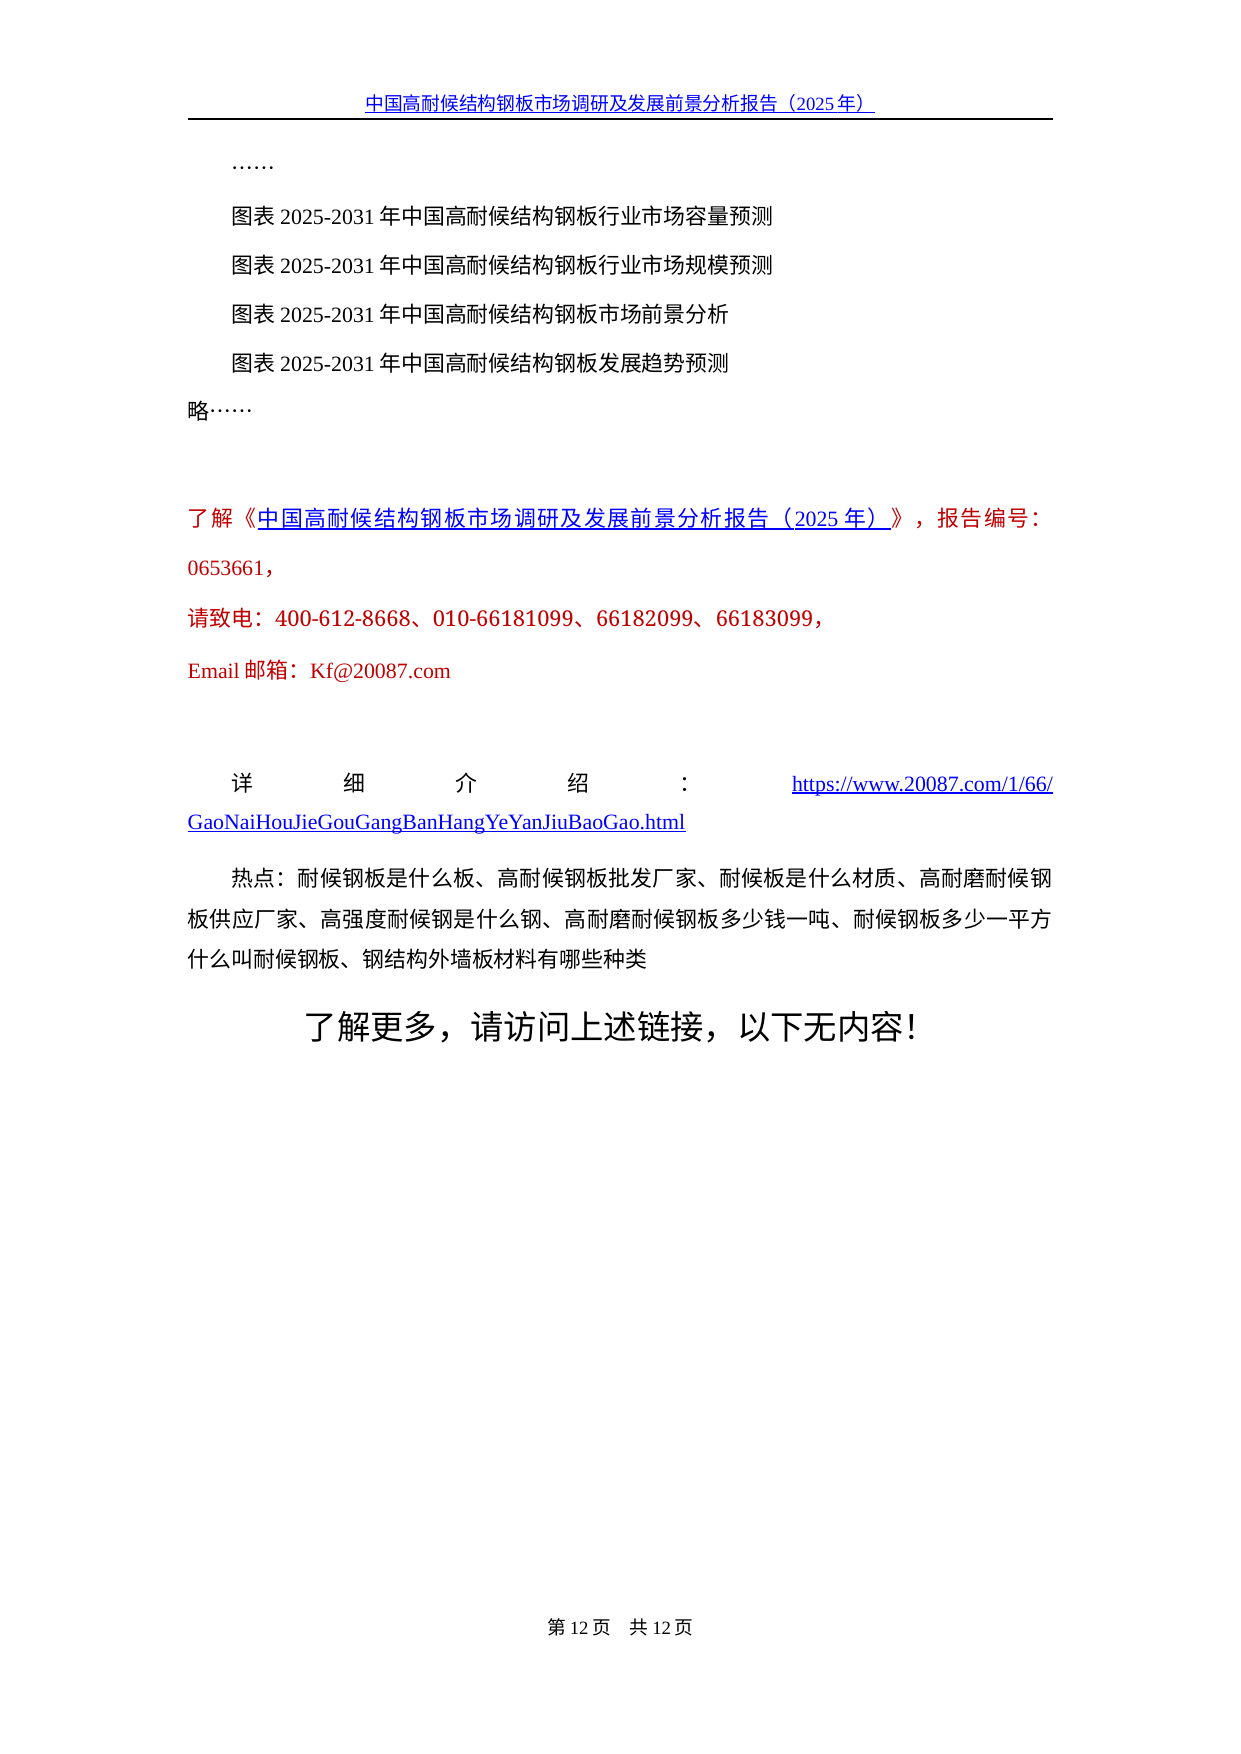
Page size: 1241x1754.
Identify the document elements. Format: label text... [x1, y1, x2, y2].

text 热点：耐候钢板是什么板、高耐候钢板批发厂家、耐候板是什么材质、高耐磨耐候钢板供应厂家、高强度耐候钢是什么钢、高耐磨耐候钢板多少钱一吨、耐候钢板多少一平方、什么叫耐候钢板、钢结构外墙板材料有哪些种类 [187, 861, 1053, 974]
text 请致电：400-612-8668、010-66181099、66182099、66183099， [187, 601, 1053, 633]
text Email邮箱：Kf@20087.com [187, 652, 1053, 685]
title 了解更多，请访问上述链接，以下无内容！ [187, 992, 1053, 1057]
text 详细介绍：https://www.20087.com/1/66/GaoNaiHouJieGouGangBanHangYeYanJiuBaoGao.html [187, 765, 1053, 838]
text 了解《中国高耐候结构钢板市场调研及发展前景分析报告（2025年）》，报告编号：0653661， [187, 500, 1053, 582]
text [187, 150, 1053, 426]
